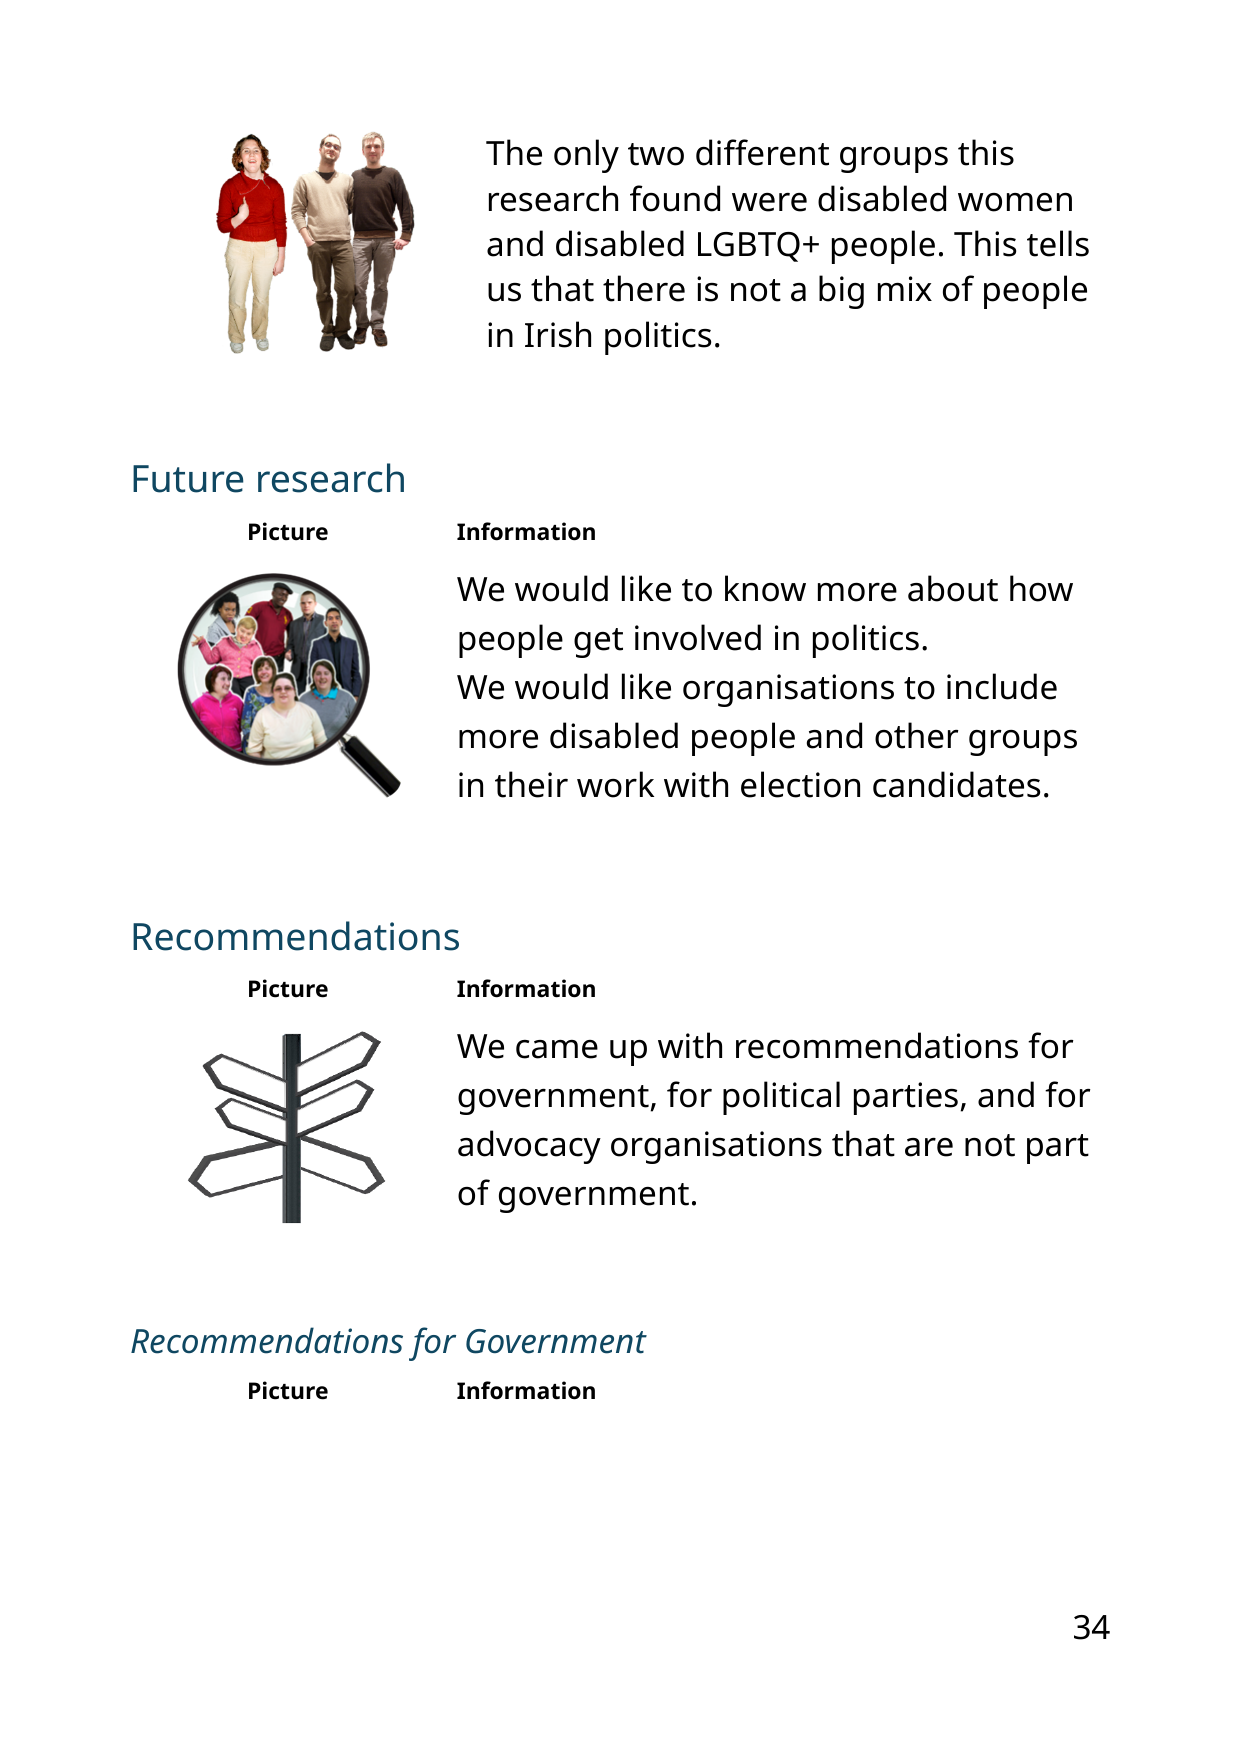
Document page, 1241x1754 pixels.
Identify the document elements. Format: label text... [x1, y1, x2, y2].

table_cell [130, 130, 474, 402]
picture [184, 1023, 392, 1230]
table_header Information [445, 1375, 1104, 1425]
subtitle Future research [130, 453, 1110, 504]
table_cell [130, 1023, 445, 1268]
table_cell We came up with recommendations for government, for political parties, and for advocacy organisations that are not part of government. [445, 1023, 1104, 1268]
table_header Picture [130, 1375, 445, 1425]
picture [169, 566, 406, 803]
picture [141, 130, 464, 354]
table_cell We would like to know more about how people get involved in politics. We would like organisations to include more disabled people and other groups in their work with election candidates. [445, 566, 1104, 859]
subtitle Recommendations [130, 910, 1110, 961]
table_header Picture [130, 516, 445, 566]
table_header Information [445, 516, 1104, 566]
table_cell The only two different groups this research found were disabled women and disabled LGBTQ+ people. This tells us that there is not a big mix of people in Irish politics. [475, 130, 1110, 402]
table_cell [130, 566, 445, 859]
table_header Information [445, 973, 1104, 1023]
table_header Picture [130, 973, 445, 1023]
subtitle Recommendations for Government [130, 1318, 1110, 1363]
